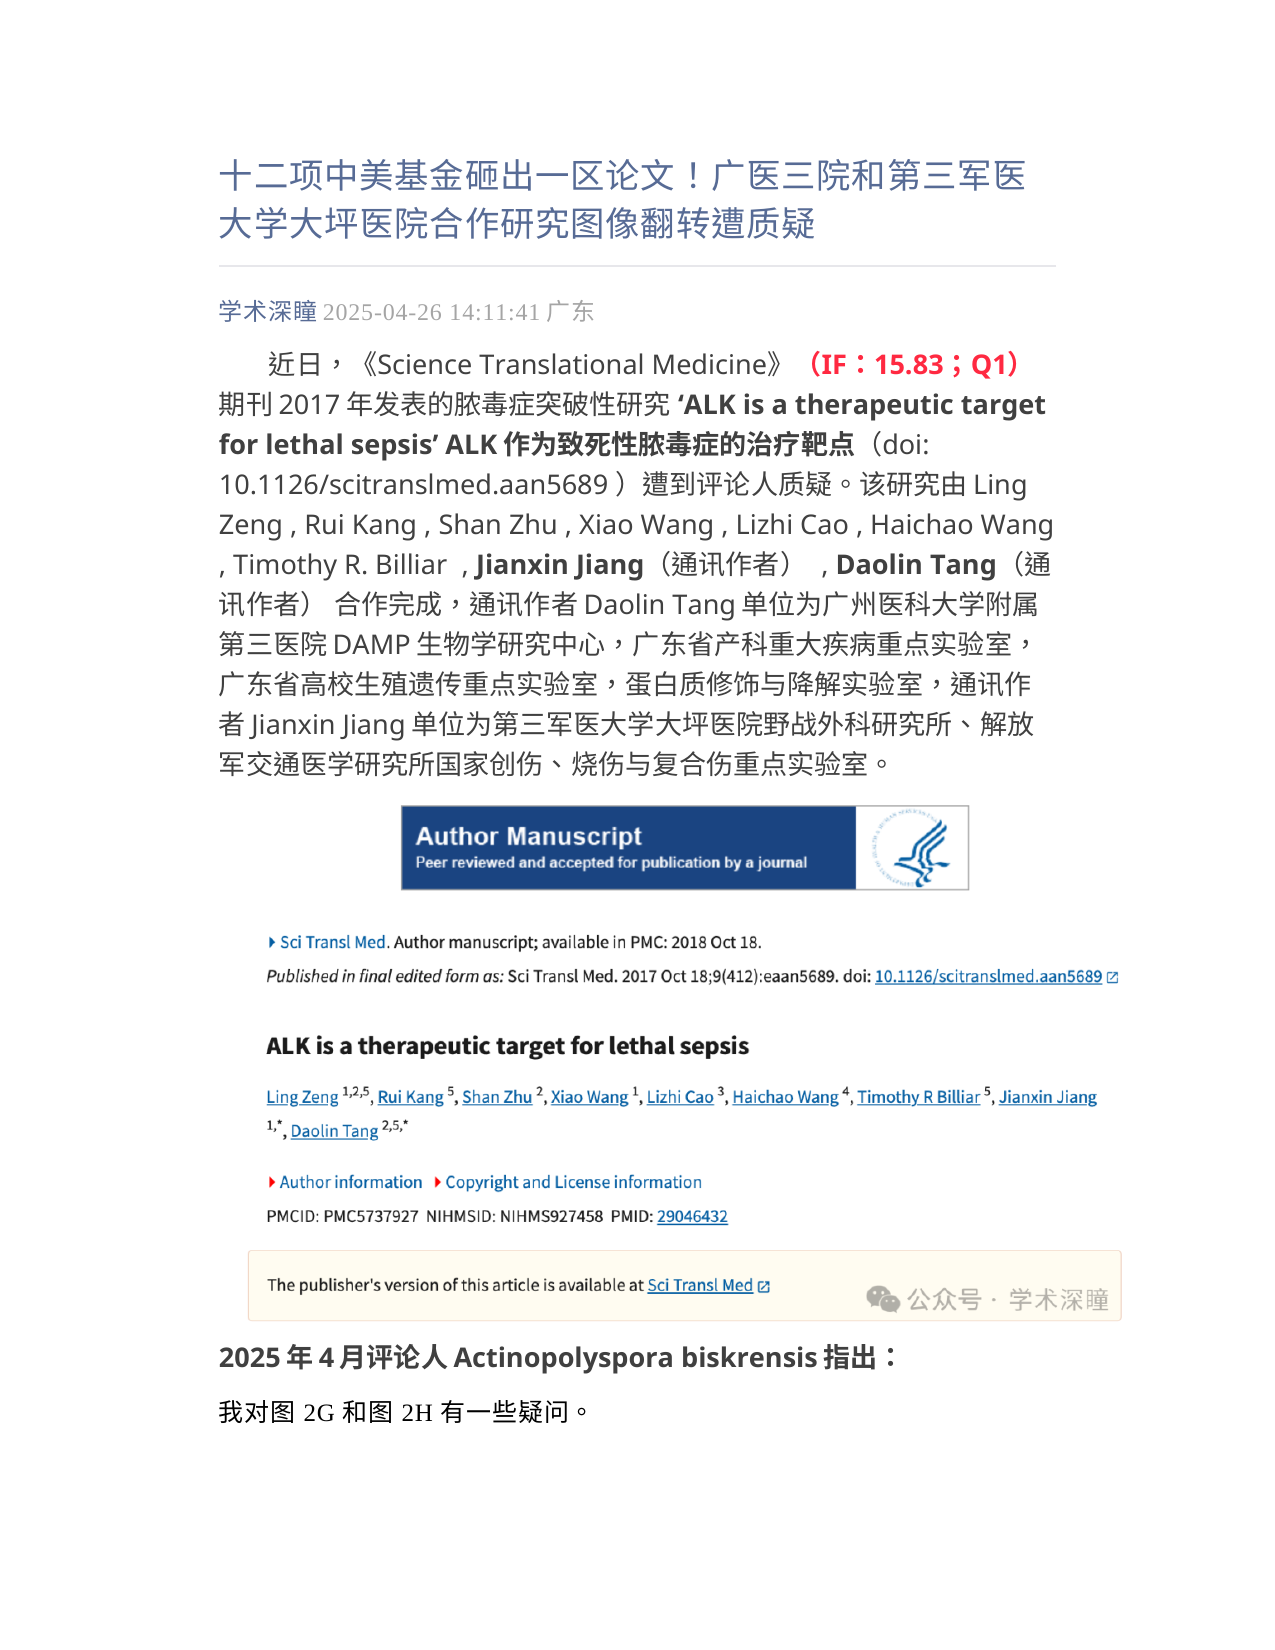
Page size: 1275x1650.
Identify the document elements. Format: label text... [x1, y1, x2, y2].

picture [237, 782, 1138, 1336]
title 十二项中美基金砸出一区论文！广医三院和第三军医大学大坪医院合作研究图像翻转遭质疑 [219, 150, 1056, 265]
text 近日，《Science Translational Medicine》（IF：15.83；Q1）期刊2017年发表的脓毒症突破性研究 ‘ALK is a therapeutic target for lethal sepsis’ ALK作为致死性脓毒症的治疗靶点（doi: 10.1126/scitranslmed.aan5689 ）遭到评论人质疑。该研究由Ling Zeng , Rui Kang , Shan Zhu , Xiao Wang , Lizhi Cao , Haichao Wang , Timothy R. Billiar , Jianxin Jiang（通讯作者） , Daolin Tang（通讯作者） 合作完成，通讯作者Daolin Tang单位为广州医科大学附属第三医院DAMP生物学研究中心，广东省产科重大疾病重点实验室，广东省高校生殖遗传重点实验室，蛋白质修饰与降解实验室，通讯作者Jianxin Jiang单位为第三军医大学大坪医院野战外科研究所、解放军交通医学研究所国家创伤、烧伤与复合伤重点实验室。 [219, 342, 1056, 782]
text 我对图 2G 和图 2H 有一些疑问。 [219, 1388, 1056, 1428]
list 学术深瞳2025-04-26 14:11:41广东 [219, 287, 1056, 327]
text 2025年4月评论人Actinopolyspora biskrensis指出： [219, 1336, 1056, 1376]
